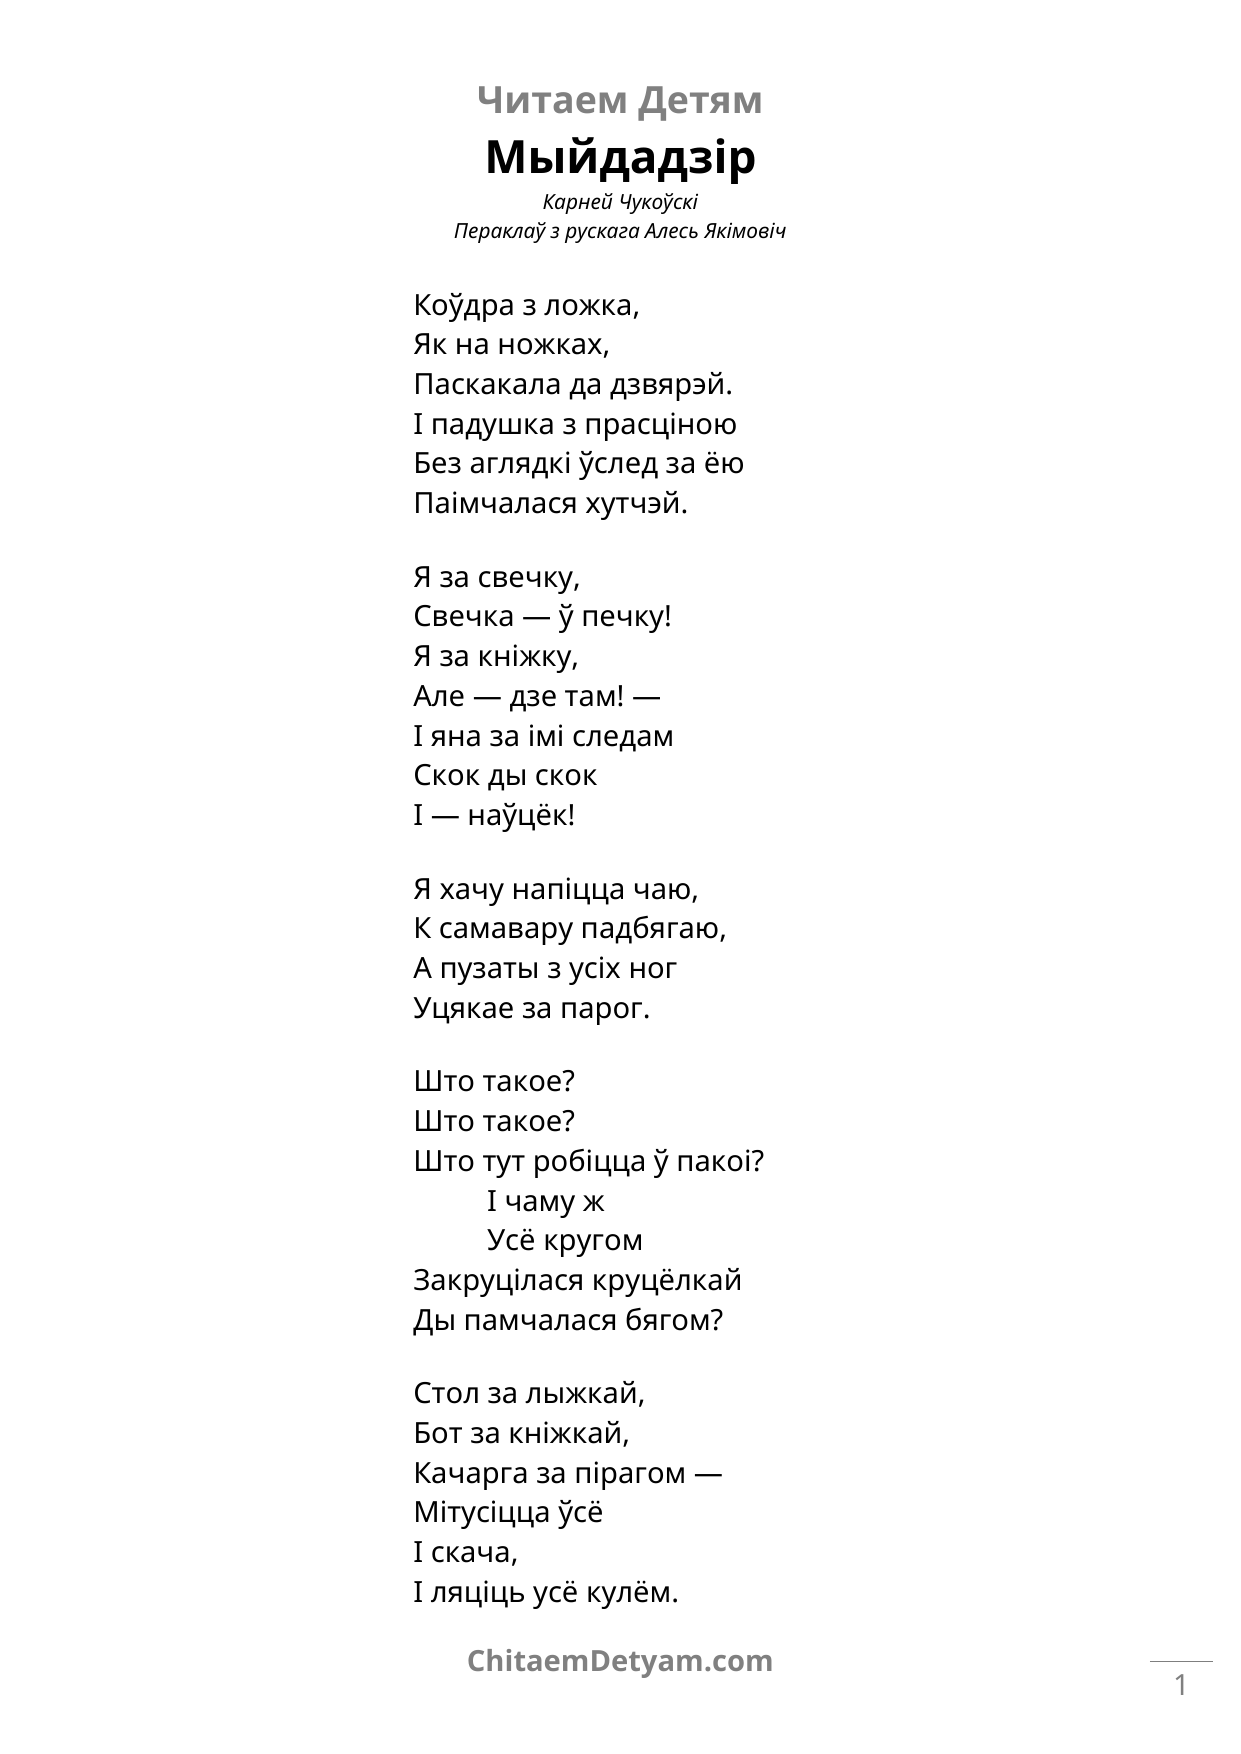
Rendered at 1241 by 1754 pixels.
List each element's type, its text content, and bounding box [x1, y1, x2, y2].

text Скок ды скок [413, 754, 1122, 794]
text Я хачу напіцца чаю, [413, 868, 1122, 908]
text Стол за лыжкай, [413, 1373, 1122, 1412]
text Коўдра з ложка, [413, 284, 1122, 323]
text І скача, [413, 1531, 1122, 1571]
text Што такое? [413, 1100, 1122, 1140]
text Мыйдадзір Карней Чукоўскі Пераклаў з рускага Алесь Якімовіч [118, 125, 1122, 244]
text Уцякае за парог. [413, 987, 1122, 1027]
text І яна за імі следам [413, 715, 1122, 754]
text Як на ножках, [413, 323, 1122, 363]
text І — наўцёк! [413, 794, 1122, 834]
text Я за свечку, [413, 556, 1122, 596]
text Што тут робіцца ў пакоі? [413, 1140, 1122, 1180]
text Бот за кніжкай, [413, 1412, 1122, 1452]
text Без аглядкі ўслед за ёю [413, 443, 1122, 482]
text Мітусіцца ўсё [413, 1492, 1122, 1531]
text Што такое? [413, 1061, 1122, 1100]
text Я за кніжку, [413, 635, 1122, 675]
text Ды памчалася бягом? [413, 1299, 1122, 1338]
text Качарга за пірагом — [413, 1452, 1122, 1492]
text Паімчалася хутчэй. [413, 482, 1122, 522]
text Свечка — ў печку! [413, 596, 1122, 635]
text Усё кругом [487, 1219, 1122, 1259]
text І падушка з прасціною [413, 403, 1122, 443]
text І чаму ж [487, 1180, 1122, 1219]
text К самавару падбягаю, [413, 908, 1122, 947]
text А пузаты з усіх ног [413, 947, 1122, 987]
text Закруцілася круцёлкай [413, 1259, 1122, 1299]
text І ляціць усё кулём. [413, 1571, 1122, 1611]
text Паскакала да дзвярэй. [413, 363, 1122, 403]
text Але — дзе там! — [413, 675, 1122, 715]
